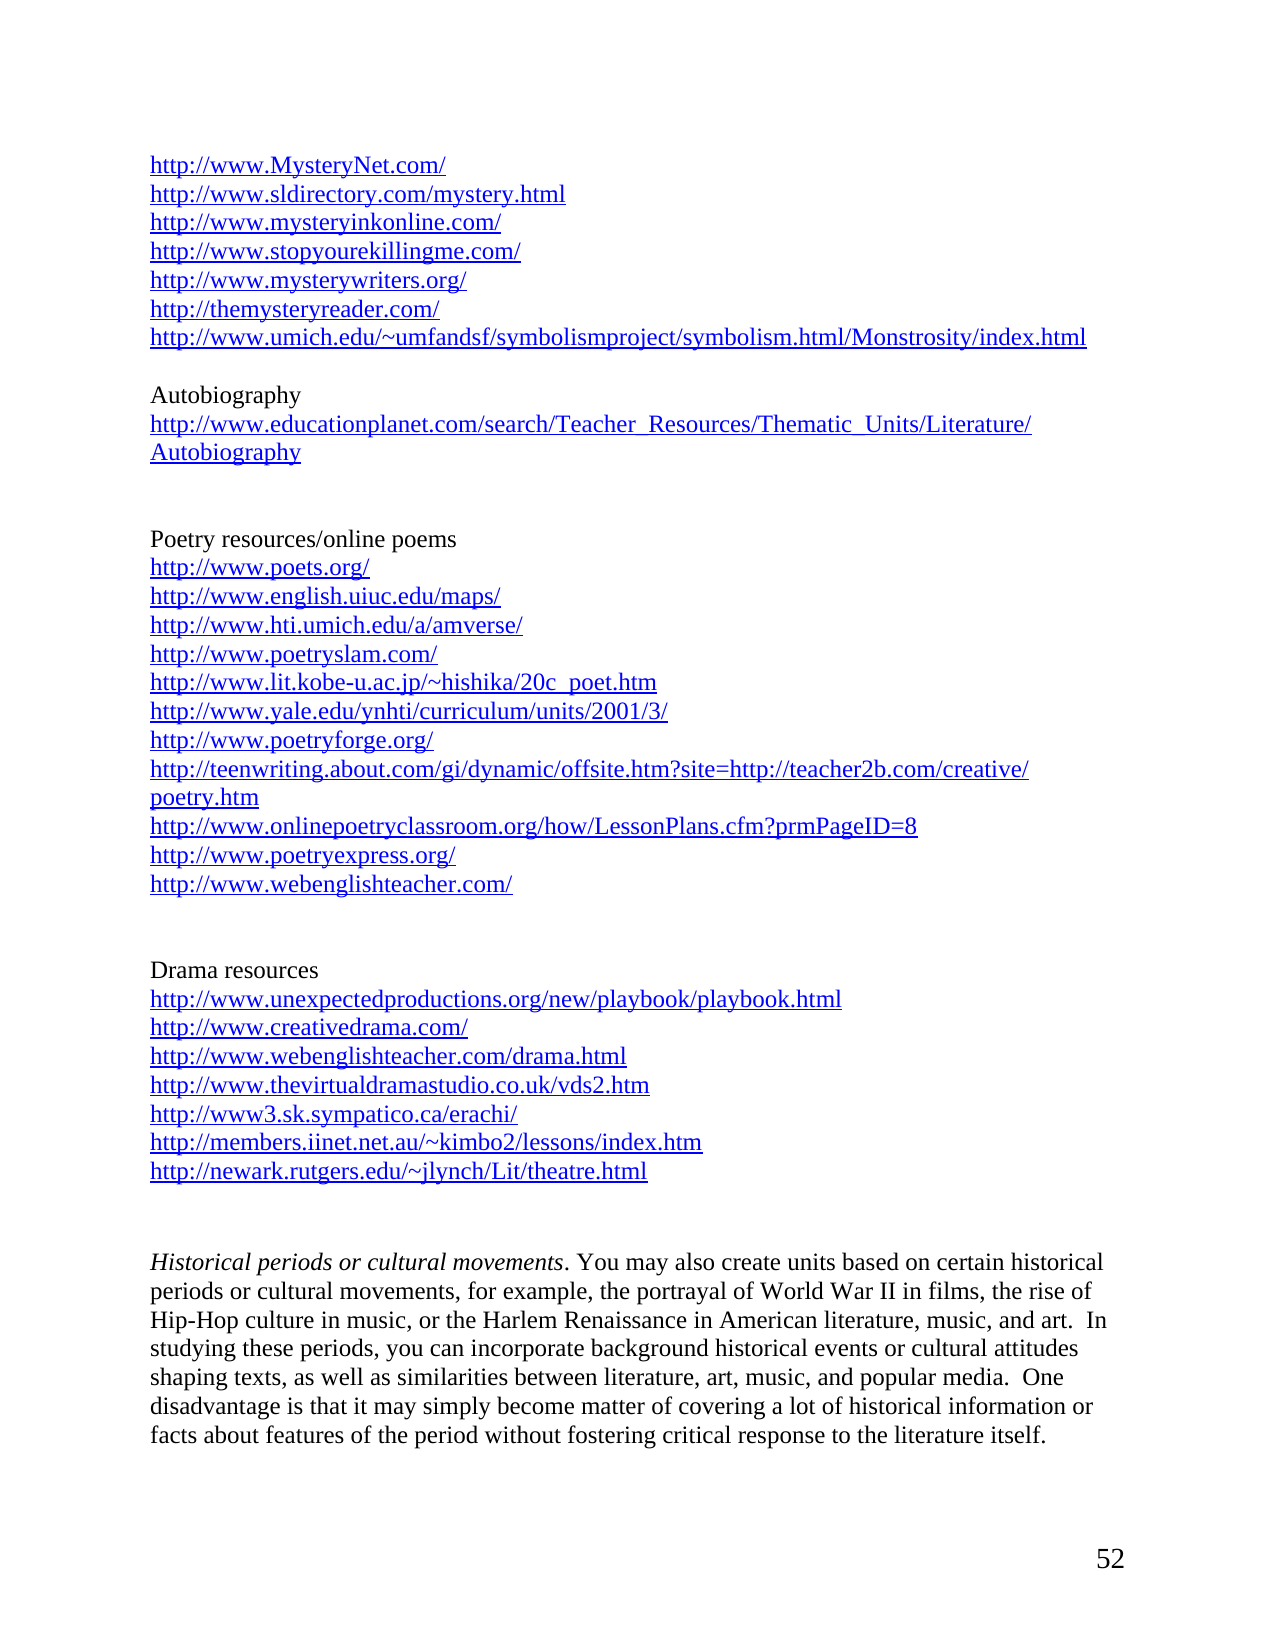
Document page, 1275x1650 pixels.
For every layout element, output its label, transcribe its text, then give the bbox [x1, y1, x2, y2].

text http://www.onlinepoetryclassroom.org/how/LessonPlans.cfm?prmPageID=8 [150, 811, 1125, 840]
text http://www.creativedrama.com/ [150, 1012, 1125, 1041]
text http://www.mysterywriters.org/ [150, 265, 1125, 294]
text http://www.umich.edu/~umfandsf/symbolismproject/symbolism.html/Monstrosity/index.html [150, 322, 1125, 351]
text http://www.poetryforge.org/ [150, 725, 1125, 754]
text http://www.poets.org/ [150, 552, 1125, 581]
text http://www.MysteryNet.com/ [150, 150, 1125, 179]
text Poetry resources/online poems [150, 524, 1125, 552]
text Historical periods or cultural movements. You may also create units based on certain historical periods or cultural movements, for example, the portrayal of World War II in films, the rise of Hip-Hop culture in music, or the Harlem Renaissance in American literature, music, and art. In studying these periods, you can incorporate background historical events or cultural attitudes shaping texts, as well as similarities between literature, art, music, and popular media. One disadvantage is that it may simply become matter of covering a lot of historical information or facts about features of the period without fostering critical response to the literature itself. [150, 1247, 1125, 1448]
text http://www.yale.edu/ynhti/curriculum/units/2001/3/ [150, 696, 1125, 725]
text http://www.mysteryinkonline.com/ [150, 207, 1125, 236]
text http://members.iinet.net.au/~kimbo2/lessons/index.htm [150, 1127, 1125, 1156]
text http://newark.rutgers.edu/~jlynch/Lit/theatre.html [150, 1156, 1125, 1185]
text http://www.webenglishteacher.com/ [150, 869, 1125, 897]
text http://www.educationplanet.com/search/Teacher_Resources/Thematic_Units/Literature/Autobiography [150, 409, 1125, 466]
text http://www.stopyourekillingme.com/ [150, 236, 1125, 265]
text http://www.english.uiuc.edu/maps/ [150, 581, 1125, 610]
text http://www.webenglishteacher.com/drama.html [150, 1041, 1125, 1070]
text http://www.sldirectory.com/mystery.html [150, 179, 1125, 207]
text http://www.thevirtualdramastudio.co.uk/vds2.htm [150, 1070, 1125, 1099]
text http://www3.sk.sympatico.ca/erachi/ [150, 1099, 1125, 1127]
text http://www.poetryslam.com/ [150, 639, 1125, 667]
text Autobiography [150, 380, 1125, 409]
text Drama resources [150, 955, 1125, 984]
text http://teenwriting.about.com/gi/dynamic/offsite.htm?site=http://teacher2b.com/creative/poetry.htm [150, 754, 1125, 811]
text http://www.lit.kobe-u.ac.jp/~hishika/20c_poet.htm [150, 667, 1125, 696]
text http://www.unexpectedproductions.org/new/playbook/playbook.html [150, 984, 1125, 1012]
text http://www.poetryexpress.org/ [150, 840, 1125, 869]
text http://www.hti.umich.edu/a/amverse/ [150, 610, 1125, 639]
text http://themysteryreader.com/ [150, 294, 1125, 322]
